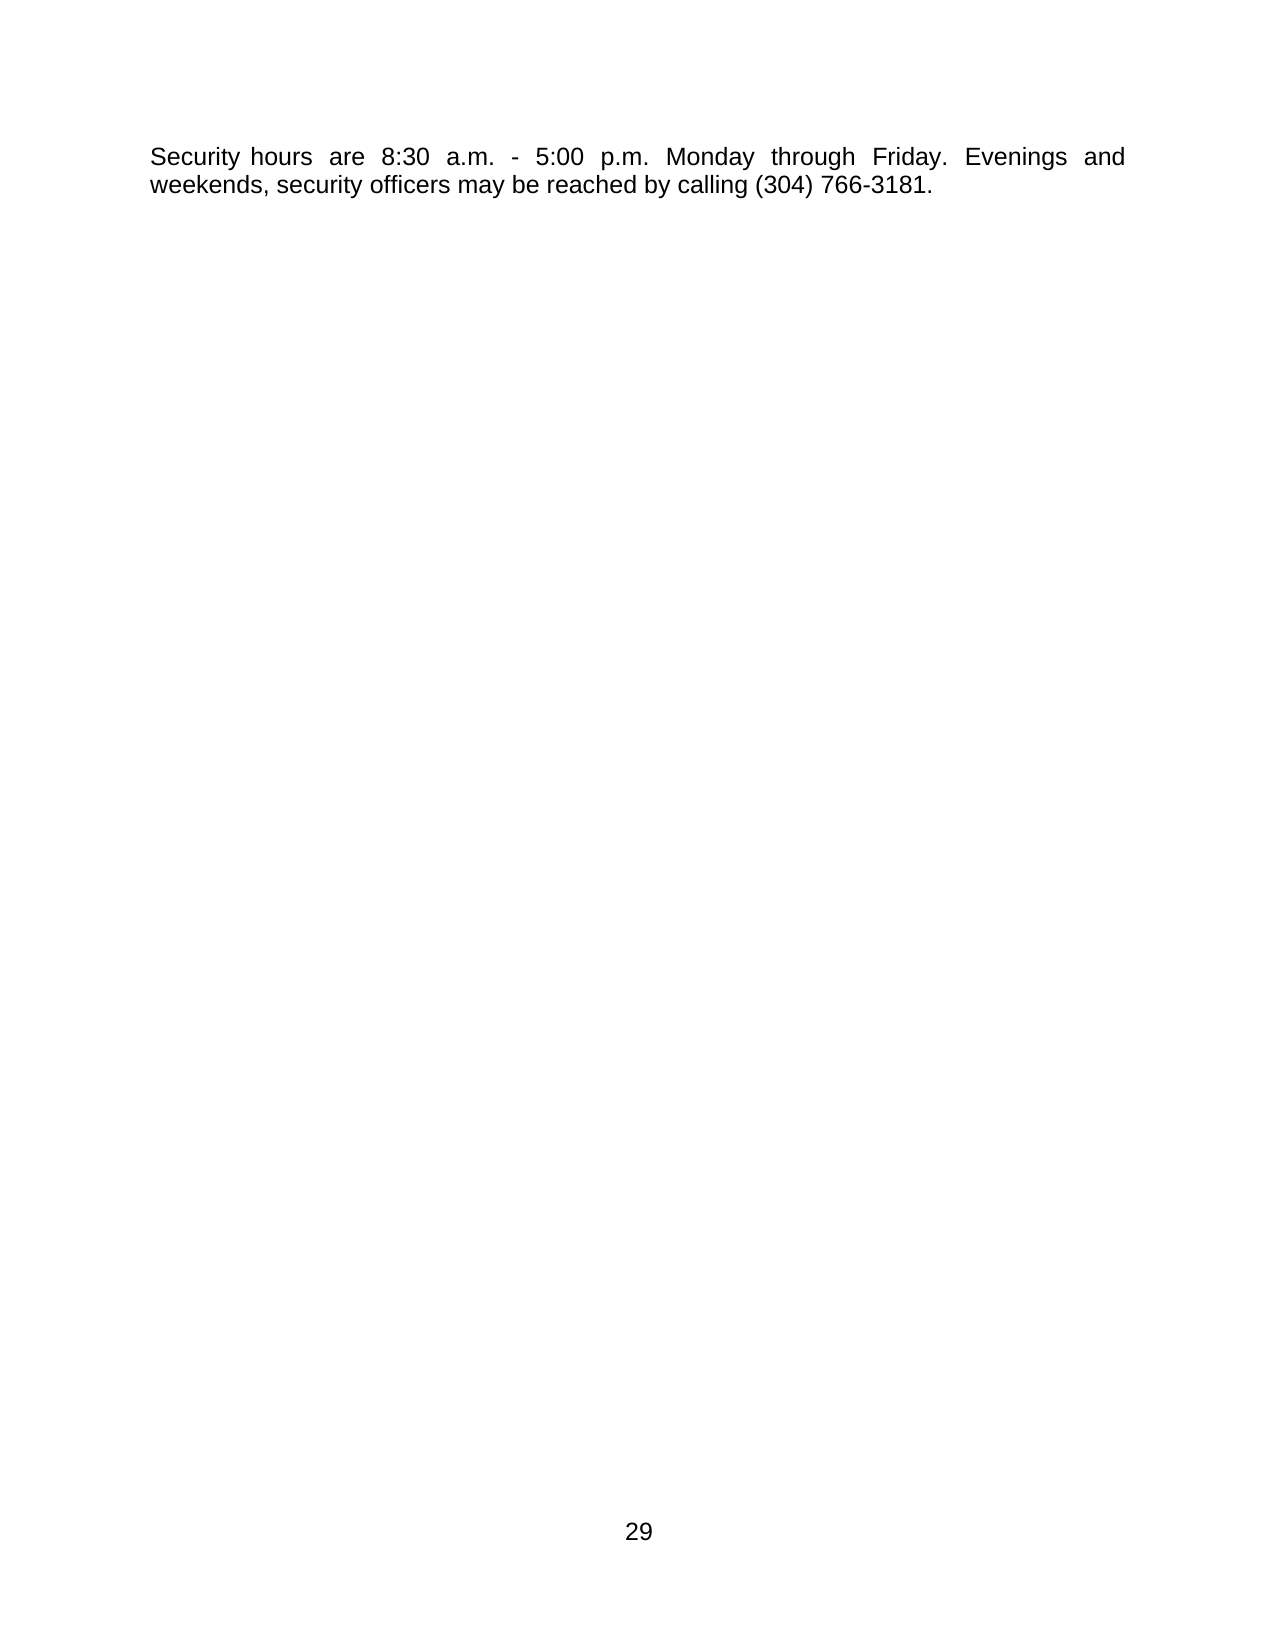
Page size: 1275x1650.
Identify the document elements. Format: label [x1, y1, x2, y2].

text [150, 142, 1125, 199]
